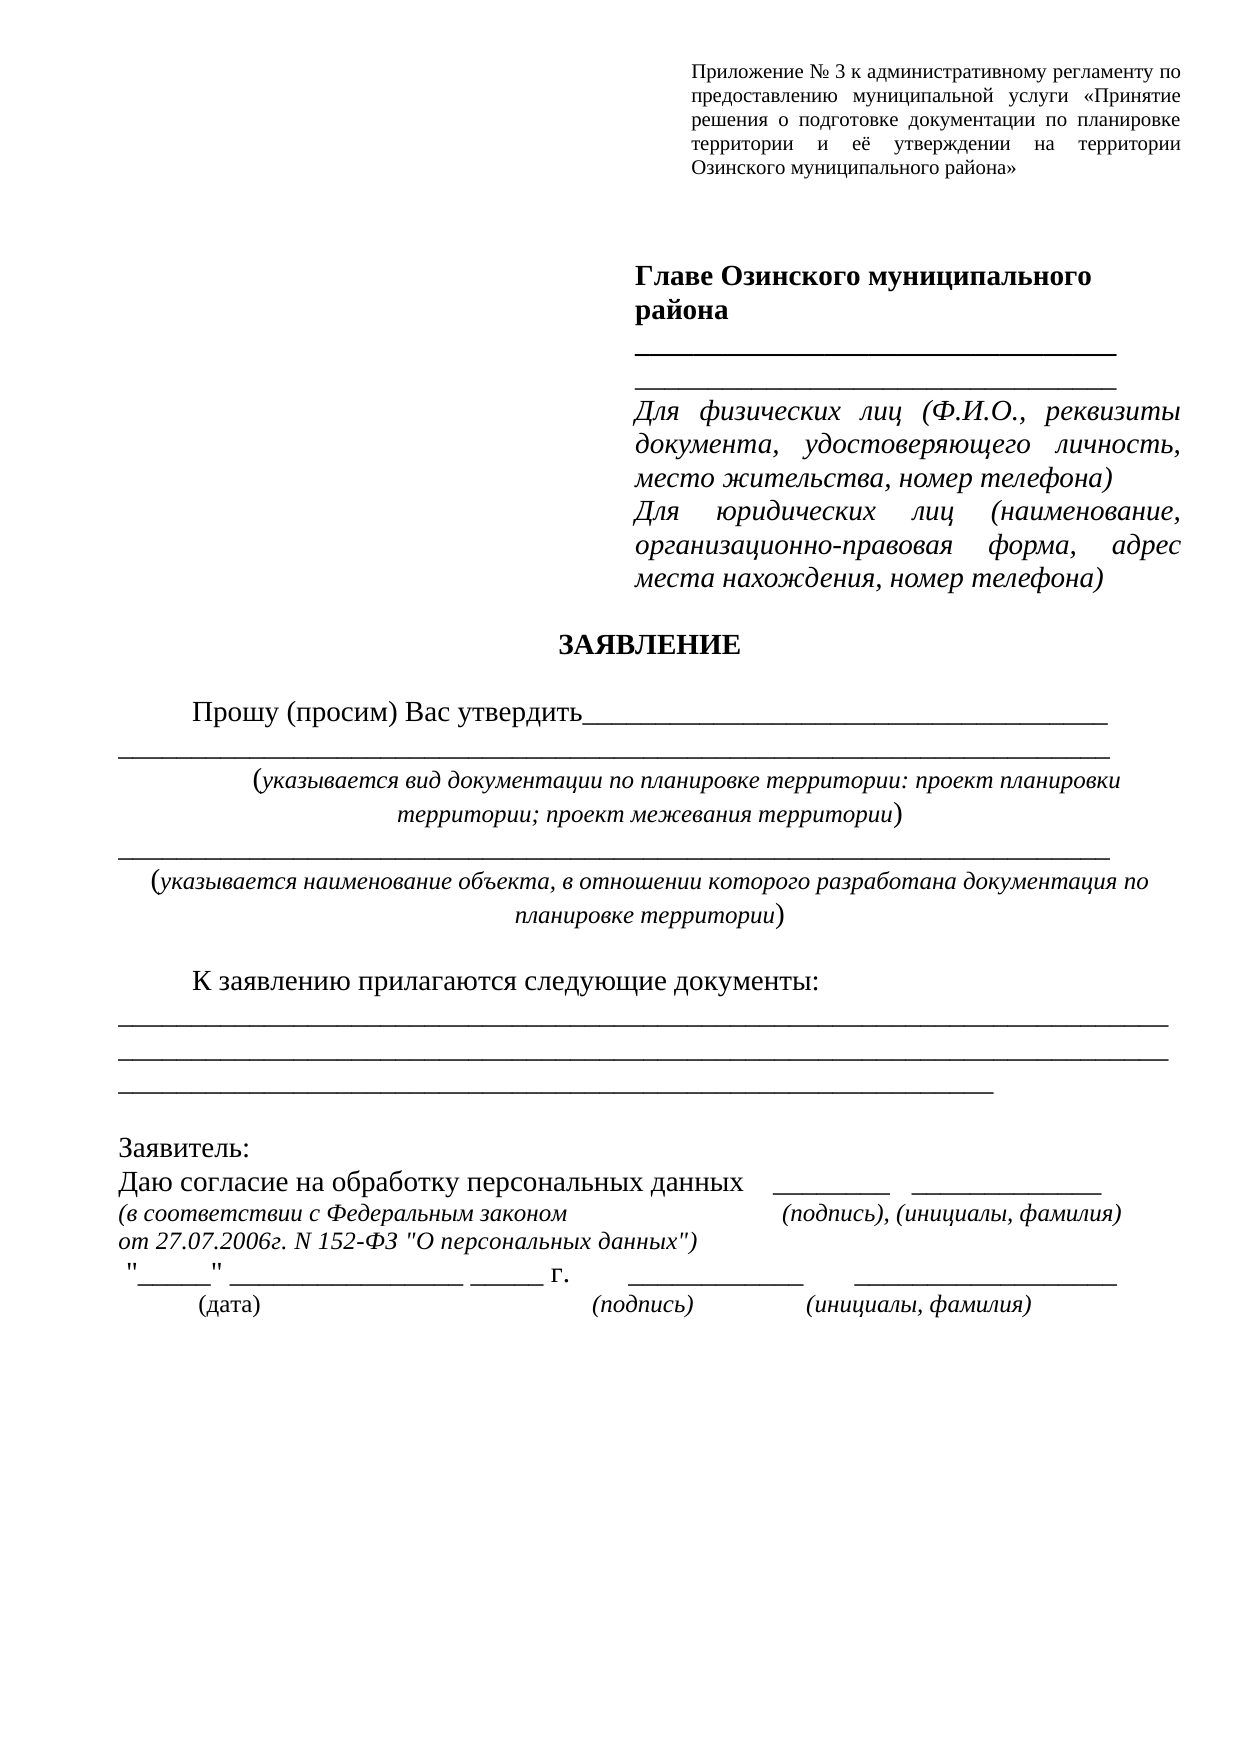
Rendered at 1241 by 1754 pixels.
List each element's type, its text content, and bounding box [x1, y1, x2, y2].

text Заявитель: [118, 1131, 1181, 1164]
text Прошу (просим) Вас утвердить____________________________________ [118, 694, 1181, 728]
text от 27.07.2006г. N 152-ФЗ "О персональных данных") [690, 1226, 1181, 1255]
text _________________________________ [635, 359, 1181, 393]
text Для физических лиц (Ф.И.О., реквизиты документа, удостоверяющего личность, место жительства, номер телефона) [635, 393, 1181, 493]
text (дата) (подпись) (инициалы, фамилия) [118, 1289, 1181, 1317]
text К заявлению прилагаются следующие документы: [118, 963, 1181, 996]
text (в соответствии с Федеральным законом (подпись), (инициалы, фамилия) [118, 1198, 1181, 1226]
text _________________________________ [635, 326, 1181, 359]
text Приложение № 3 к административному регламенту по предоставлению муниципальной услуги «Принятие решения о подготовке документации по планировке территории и её утверждении на территории Озинского муниципального района» [691, 59, 1181, 179]
text (указывается наименование объекта, в отношении которого разработана документация по планировке территории) [118, 862, 1181, 929]
text ____________________________________________________________________ [118, 829, 1181, 862]
text Даю согласие на обработку персональных данных ________ _____________ [118, 1164, 1181, 1198]
text ____________________________________________________________________________________________________________________________________________________________________________________________________________ [118, 996, 1181, 1097]
text Главе Озинского муниципального района [635, 258, 1181, 326]
text ЗАЯВЛЕНИЕ [118, 627, 1181, 661]
text (указывается вид документации по планировке территории: проект планировки территории; проект межевания территории) [118, 762, 1181, 829]
text ____________________________________________________________________ [118, 728, 1181, 762]
text Для юридических лиц (наименование, организационно-правовая форма, адрес места нахождения, номер телефона) [635, 493, 1181, 594]
text "_____" ________________ _____ г. ____________ __________________ [118, 1255, 1181, 1289]
